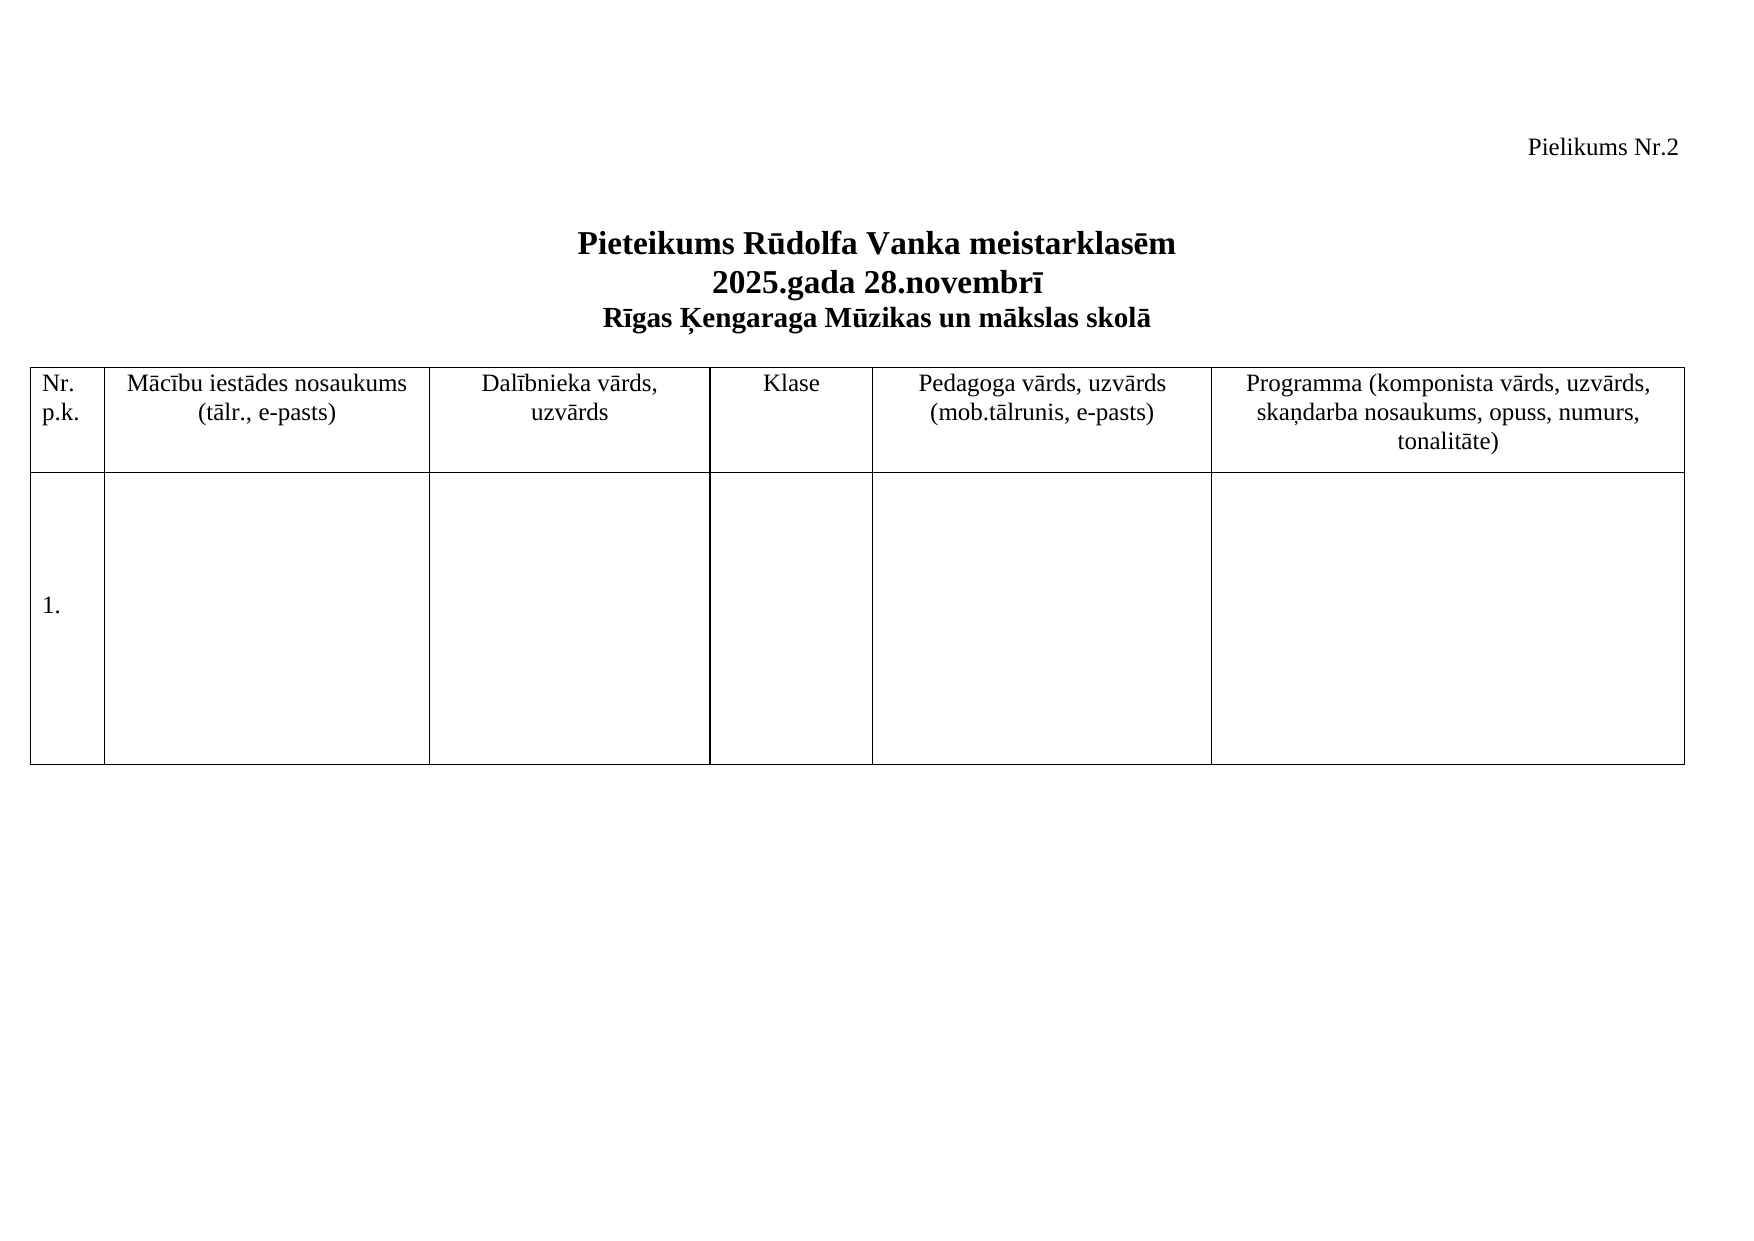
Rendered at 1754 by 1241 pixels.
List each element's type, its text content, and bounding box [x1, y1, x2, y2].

text Pieteikums Rūdolfa Vanka meistarklasēm [75, 223, 1679, 262]
table_cell [1212, 473, 1684, 764]
table_header Nr. p.k. [31, 368, 104, 472]
table_cell [430, 473, 709, 764]
table_cell [711, 473, 872, 764]
text 2025.gada 28.novembrī [75, 262, 1679, 300]
table_cell 1. [31, 473, 104, 764]
text Rīgas Ķengaraga Mūzikas un mākslas skolā [75, 300, 1679, 334]
table_header Mācību iestādes nosaukums (tālr., e-pasts) [105, 368, 429, 472]
table_header Klase [711, 368, 872, 472]
table_header Dalībnieka vārds, uzvārds [430, 368, 709, 472]
table_header Programma (komponista vārds, uzvārds, skaņdarba nosaukums, opuss, numurs, tonalitāte) [1212, 368, 1684, 472]
table_cell [105, 473, 429, 764]
table_header Pedagoga vārds, uzvārds (mob.tālrunis, e-pasts) [873, 368, 1211, 472]
table_cell [873, 473, 1211, 764]
text Pielikums Nr.2 [75, 132, 1679, 161]
